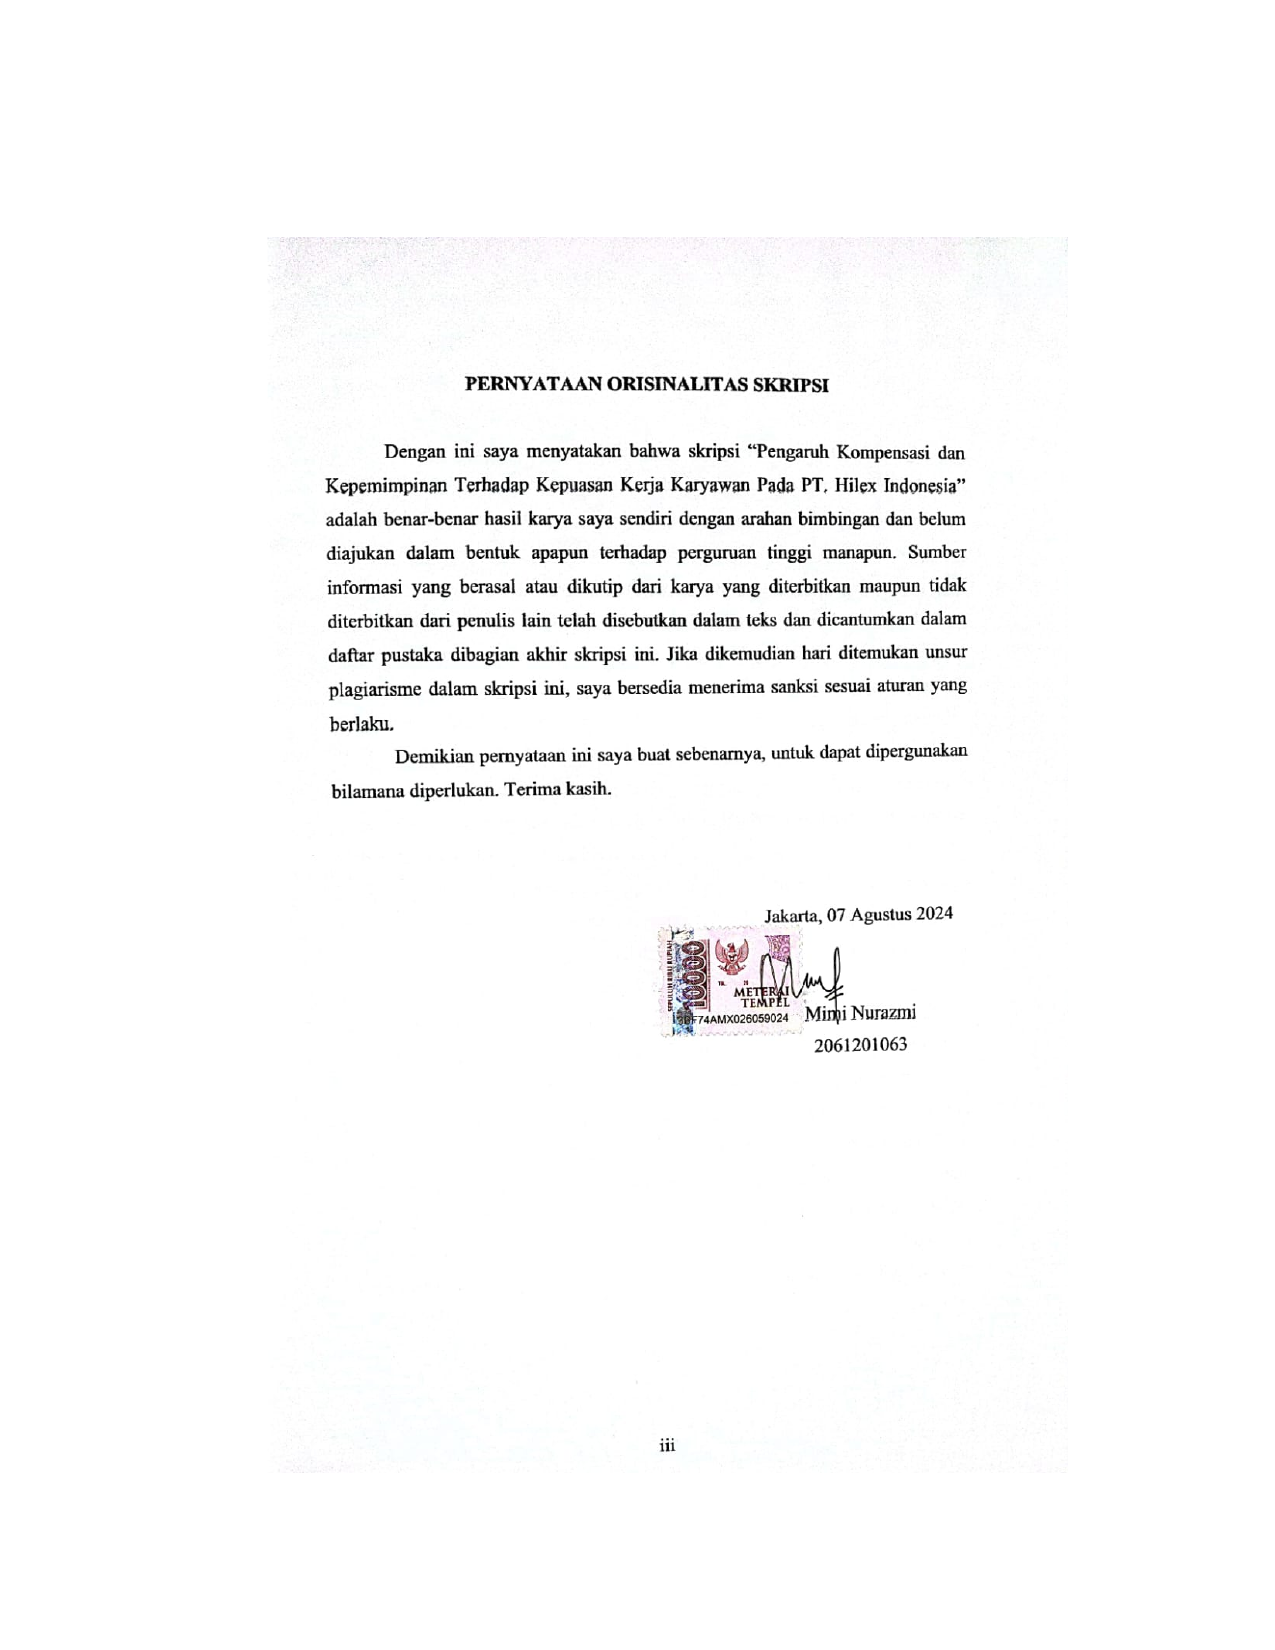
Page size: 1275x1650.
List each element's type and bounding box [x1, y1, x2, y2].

picture [267, 237, 1068, 1473]
